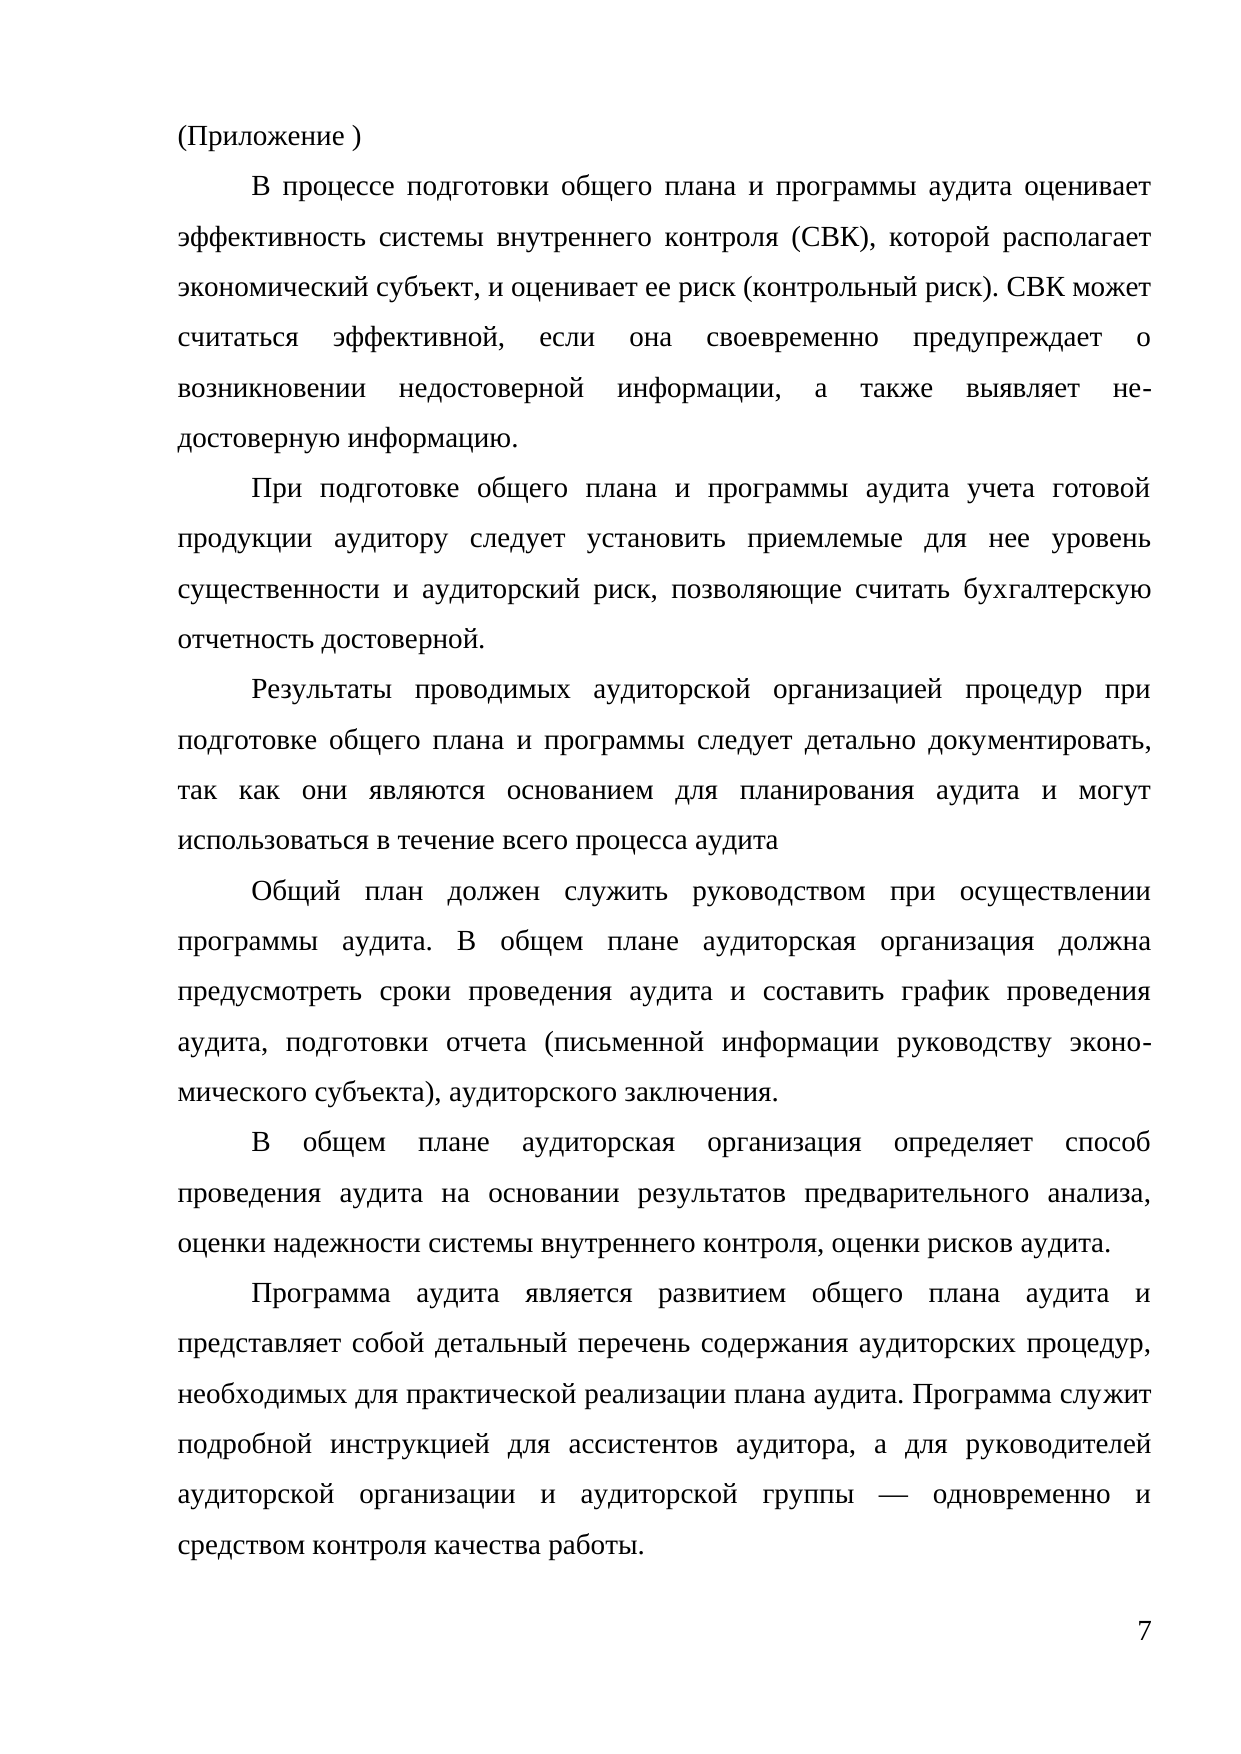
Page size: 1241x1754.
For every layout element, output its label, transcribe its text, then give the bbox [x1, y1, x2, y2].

text В процессе подготовки общего плана и программы аудита оценивает эффективность системы внутреннего контроля (СВК), которой располагает экономический субъект, и оценивает ее риск (контрольный риск). СВК может считаться эффективной, если она своевременно предупреждает о возникновении недостоверной информации, а также выявляет недостоверную информацию. [177, 168, 1152, 453]
text При подготовке общего плана и программы аудита учета готовой продукции аудитору следует установить приемлемые для нее уровень существенности и аудиторский риск, позволяющие считать бухгалтерскую отчетность достоверной. [177, 470, 1152, 655]
text В общем плане аудиторская организация определяет способ проведения аудита на основании результатов предварительного анализа, оценки надежности системы внутреннего контроля, оценки рисков аудита. [177, 1124, 1152, 1258]
text Результаты проводимых аудиторской организацией процедур при подготовке общего плана и программы следует детально документировать, так как они являются основанием для планирования аудита и могут использоваться в течение всего процесса аудита [177, 672, 1152, 856]
text Общий план должен служить руководством при осуществлении программы аудита. В общем плане аудиторская организация должна предусмотреть сроки проведения аудита и составить график проведения аудита, подготовки отчета (письменной информации руководству экономического субъекта), аудиторского заключения. [177, 873, 1152, 1108]
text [177, 118, 1152, 152]
text Программа аудита является развитием общего плана аудита и представляет собой детальный перечень содержания аудиторских процедур, необходимых для практической реализации плана аудита. Программа служит подробной инструкцией для ассистентов аудитора, а для руководителей аудиторской организации и аудиторской группы — одновременно и средством контроля качества работы. [177, 1275, 1152, 1560]
